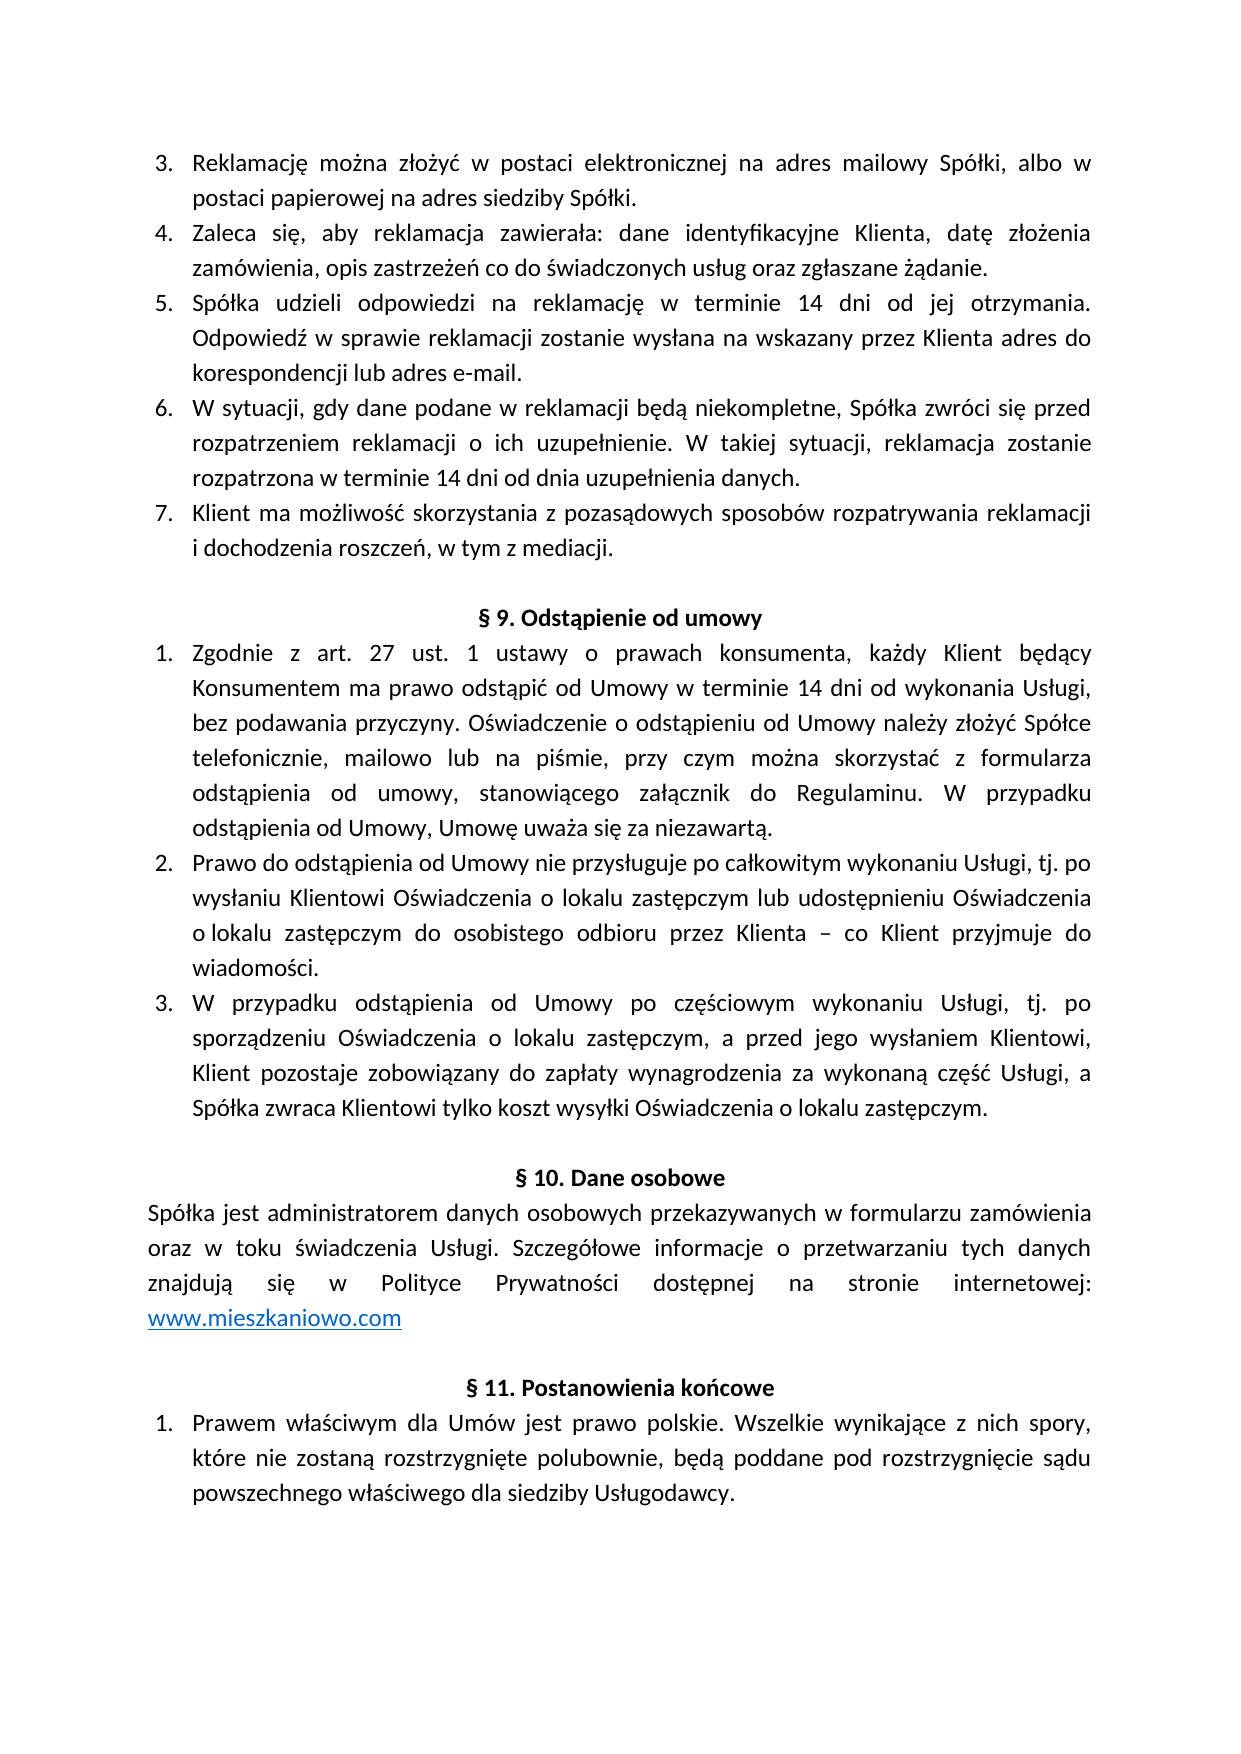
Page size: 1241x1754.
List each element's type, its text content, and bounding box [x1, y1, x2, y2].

text § 10. Dane osobowe [148, 1163, 1093, 1193]
text § 9. Odstąpienie od umowy [148, 603, 1093, 633]
list Prawem właściwym dla Umów jest prawo polskie. Wszelkie wynikające z nich spory, które nie zostaną rozstrzygnięte polubownie, będą poddane pod rozstrzygnięcie sądu powszechnego właściwego dla siedziby Usługodawcy. [154, 1408, 1093, 1508]
list Klient ma możliwość skorzystania z pozasądowych sposobów rozpatrywania reklamacji i dochodzenia roszczeń, w tym z mediacji. [154, 498, 1093, 563]
list Spółka udzieli odpowiedzi na reklamację w terminie 14 dni od jej otrzymania. Odpowiedź w sprawie reklamacji zostanie wysłana na wskazany przez Klienta adres do korespondencji lub adres e-mail. [154, 288, 1093, 388]
list W sytuacji, gdy dane podane w reklamacji będą niekompletne, Spółka zwróci się przed rozpatrzeniem reklamacji o ich uzupełnienie. W takiej sytuacji, reklamacja zostanie rozpatrzona w terminie 14 dni od dnia uzupełnienia danych. [154, 393, 1093, 493]
list W przypadku odstąpienia od Umowy po częściowym wykonaniu Usługi, tj. po sporządzeniu Oświadczenia o lokalu zastępczym, a przed jego wysłaniem Klientowi, Klient pozostaje zobowiązany do zapłaty wynagrodzenia za wykonaną część Usługi, a Spółka zwraca Klientowi tylko koszt wysyłki Oświadczenia o lokalu zastępczym. [154, 988, 1093, 1123]
text § 11. Postanowienia końcowe [148, 1373, 1093, 1403]
list Reklamację można złożyć w postaci elektronicznej na adres mailowy Spółki, albo w postaci papierowej na adres siedziby Spółki. [154, 148, 1093, 213]
text Spółka jest administratorem danych osobowych przekazywanych w formularzu zamówienia oraz w toku świadczenia Usługi. Szczegółowe informacje o przetwarzaniu tych danych znajdują się w Polityce Prywatności dostępnej na stronie internetowej: www.mieszkaniowo.com [148, 1198, 1093, 1333]
list Zaleca się, aby reklamacja zawierała: dane identyfikacyjne Klienta, datę złożenia zamówienia, opis zastrzeżeń co do świadczonych usług oraz zgłaszane żądanie. [154, 218, 1093, 283]
list Zgodnie z art. 27 ust. 1 ustawy o prawach konsumenta, każdy Klient będący Konsumentem ma prawo odstąpić od Umowy w terminie 14 dni od wykonania Usługi, bez podawania przyczyny. Oświadczenie o odstąpieniu od Umowy należy złożyć Spółce telefonicznie, mailowo lub na piśmie, przy czym można skorzystać z formularza odstąpienia od umowy, stanowiącego załącznik do Regulaminu. W przypadku odstąpienia od Umowy, Umowę uważa się za niezawartą. [154, 638, 1093, 843]
list Prawo do odstąpienia od Umowy nie przysługuje po całkowitym wykonaniu Usługi, tj. po wysłaniu Klientowi Oświadczenia o lokalu zastępczym lub udostępnieniu Oświadczenia o lokalu zastępczym do osobistego odbioru przez Klienta – co Klient przyjmuje do wiadomości. [154, 848, 1093, 983]
